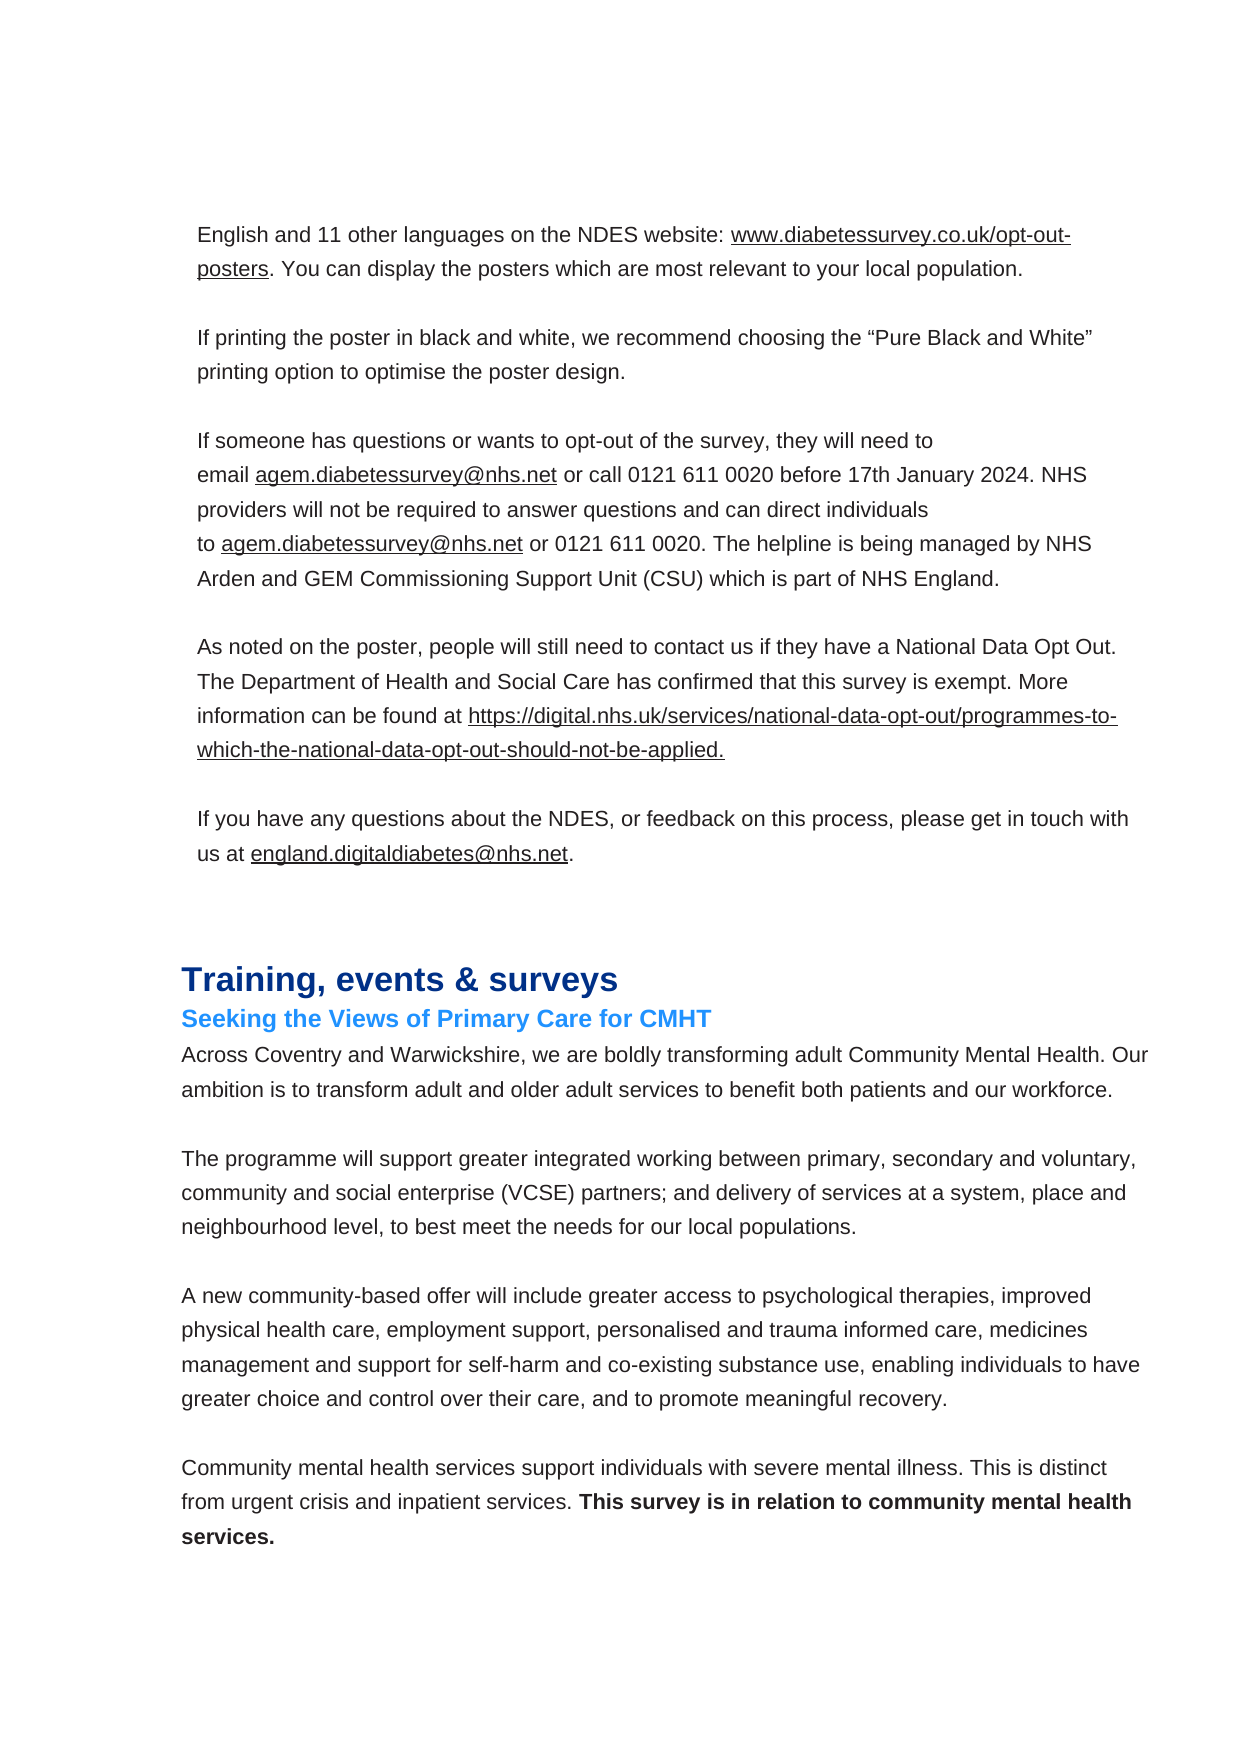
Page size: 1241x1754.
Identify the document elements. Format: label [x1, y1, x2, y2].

table_header [150, 150, 1181, 928]
table_cell [150, 929, 1181, 1599]
